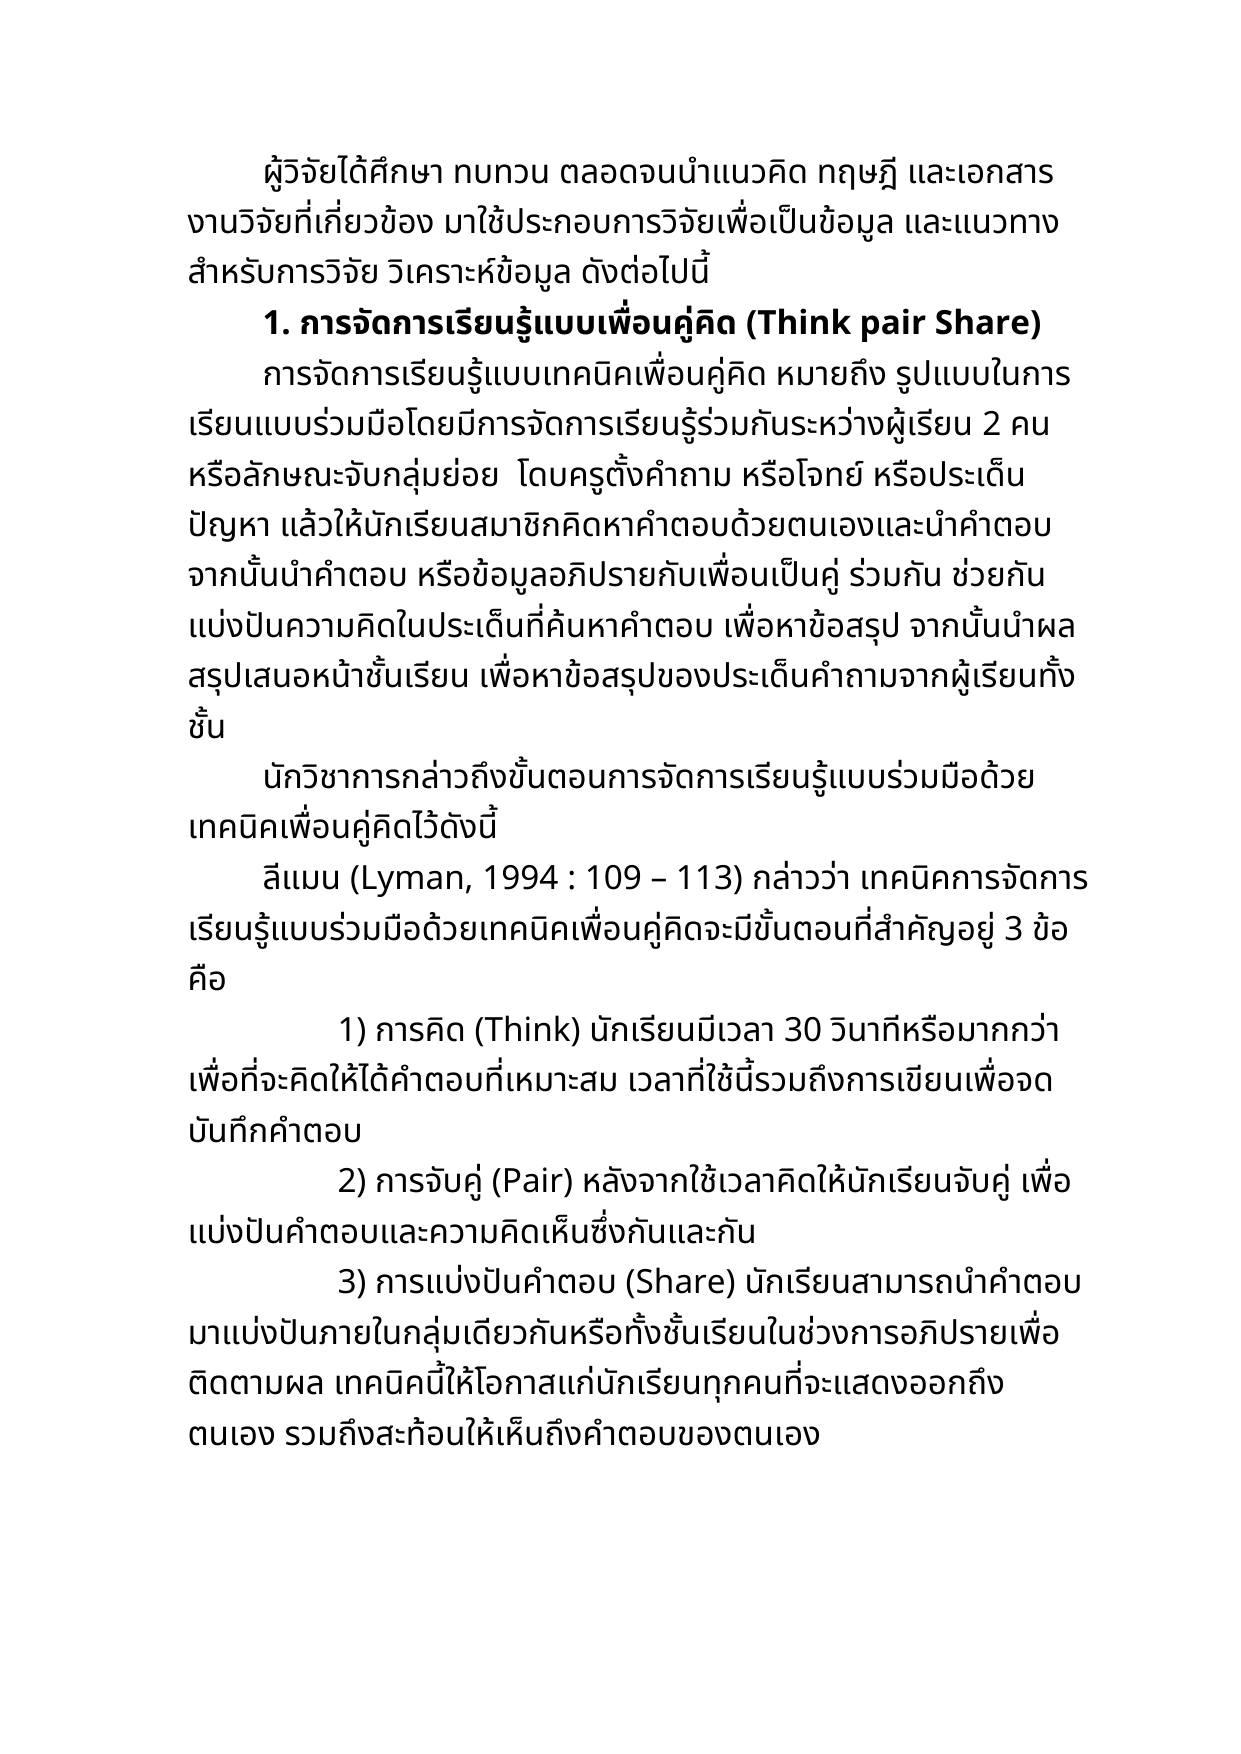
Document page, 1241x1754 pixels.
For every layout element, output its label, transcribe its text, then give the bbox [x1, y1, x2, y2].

text ลีแมน (Lyman, 1994 : 109 – 113) กล่าวว่า เทคนิคการจัดการเรียนรู้แบบร่วมมือด้วยเทคนิคเพื่อนคู่คิดจะมีขั้นตอนที่สำคัญอยู่ 3 ข้อคือ [187, 854, 1092, 1006]
text 1) การคิด (Think) นักเรียนมีเวลา 30 วินาทีหรือมากกว่า เพื่อที่จะคิดให้ได้คำตอบที่เหมาะสม เวลาที่ใช้นี้รวมถึงการเขียนเพื่อจดบันทึกคำตอบ [187, 1006, 1092, 1157]
text นักวิชาการกล่าวถึงขั้นตอนการจัดการเรียนรู้แบบร่วมมือด้วยเทคนิคเพื่อนคู่คิดไว้ดังนี้ [187, 753, 1092, 854]
text การจัดการเรียนรู้แบบเทคนิคเพื่อนคู่คิด หมายถึง รูปแบบในการเรียนแบบร่วมมือโดยมีการจัดการเรียนรู้ร่วมกันระหว่างผู้เรียน 2 คน หรือลักษณะจับกลุ่มย่อย โดบครูตั้งคำถาม หรือโจทย์ หรือประเด็นปัญหา แล้วให้นักเรียนสมาชิกคิดหาคำตอบด้วยตนเองและนำคำตอบ จากนั้นนำคำตอบ หรือข้อมูลอภิปรายกับเพื่อนเป็นคู่ ร่วมกัน ช่วยกันแบ่งปันความคิดในประเด็นที่ค้นหาคำตอบ เพื่อหาข้อสรุป จากนั้นนำผลสรุปเสนอหน้าชั้นเรียน เพื่อหาข้อสรุปของประเด็นคำถามจากผู้เรียนทั้งชั้น [187, 349, 1092, 753]
text 2) การจับคู่ (Pair) หลังจากใช้เวลาคิดให้นักเรียนจับคู่ เพื่อแบ่งปันคำตอบและความคิดเห็นซึ่งกันและกัน [187, 1157, 1092, 1258]
text 3) การแบ่งปันคำตอบ (Share) นักเรียนสามารถนำคำตอบมาแบ่งปันภายในกลุ่มเดียวกันหรือทั้งชั้นเรียนในช่วงการอภิปรายเพื่อติดตามผล เทคนิคนี้ให้โอกาสแก่นักเรียนทุกคนที่จะแสดงออกถึงตนเอง รวมถึงสะท้อนให้เห็นถึงคำตอบของตนเอง [187, 1258, 1092, 1460]
text ผู้วิจัยได้ศึกษา ทบทวน ตลอดจนนำแนวคิด ทฤษฎี และเอกสารงานวิจัยที่เกี่ยวข้อง มาใช้ประกอบการวิจัยเพื่อเป็นข้อมูล และแนวทางสำหรับการวิจัย วิเคราะห์ข้อมูล ดังต่อไปนี้ [187, 148, 1092, 299]
text 1. การจัดการเรียนรู้แบบเพื่อนคู่คิด (Think pair Share) [187, 299, 1092, 349]
